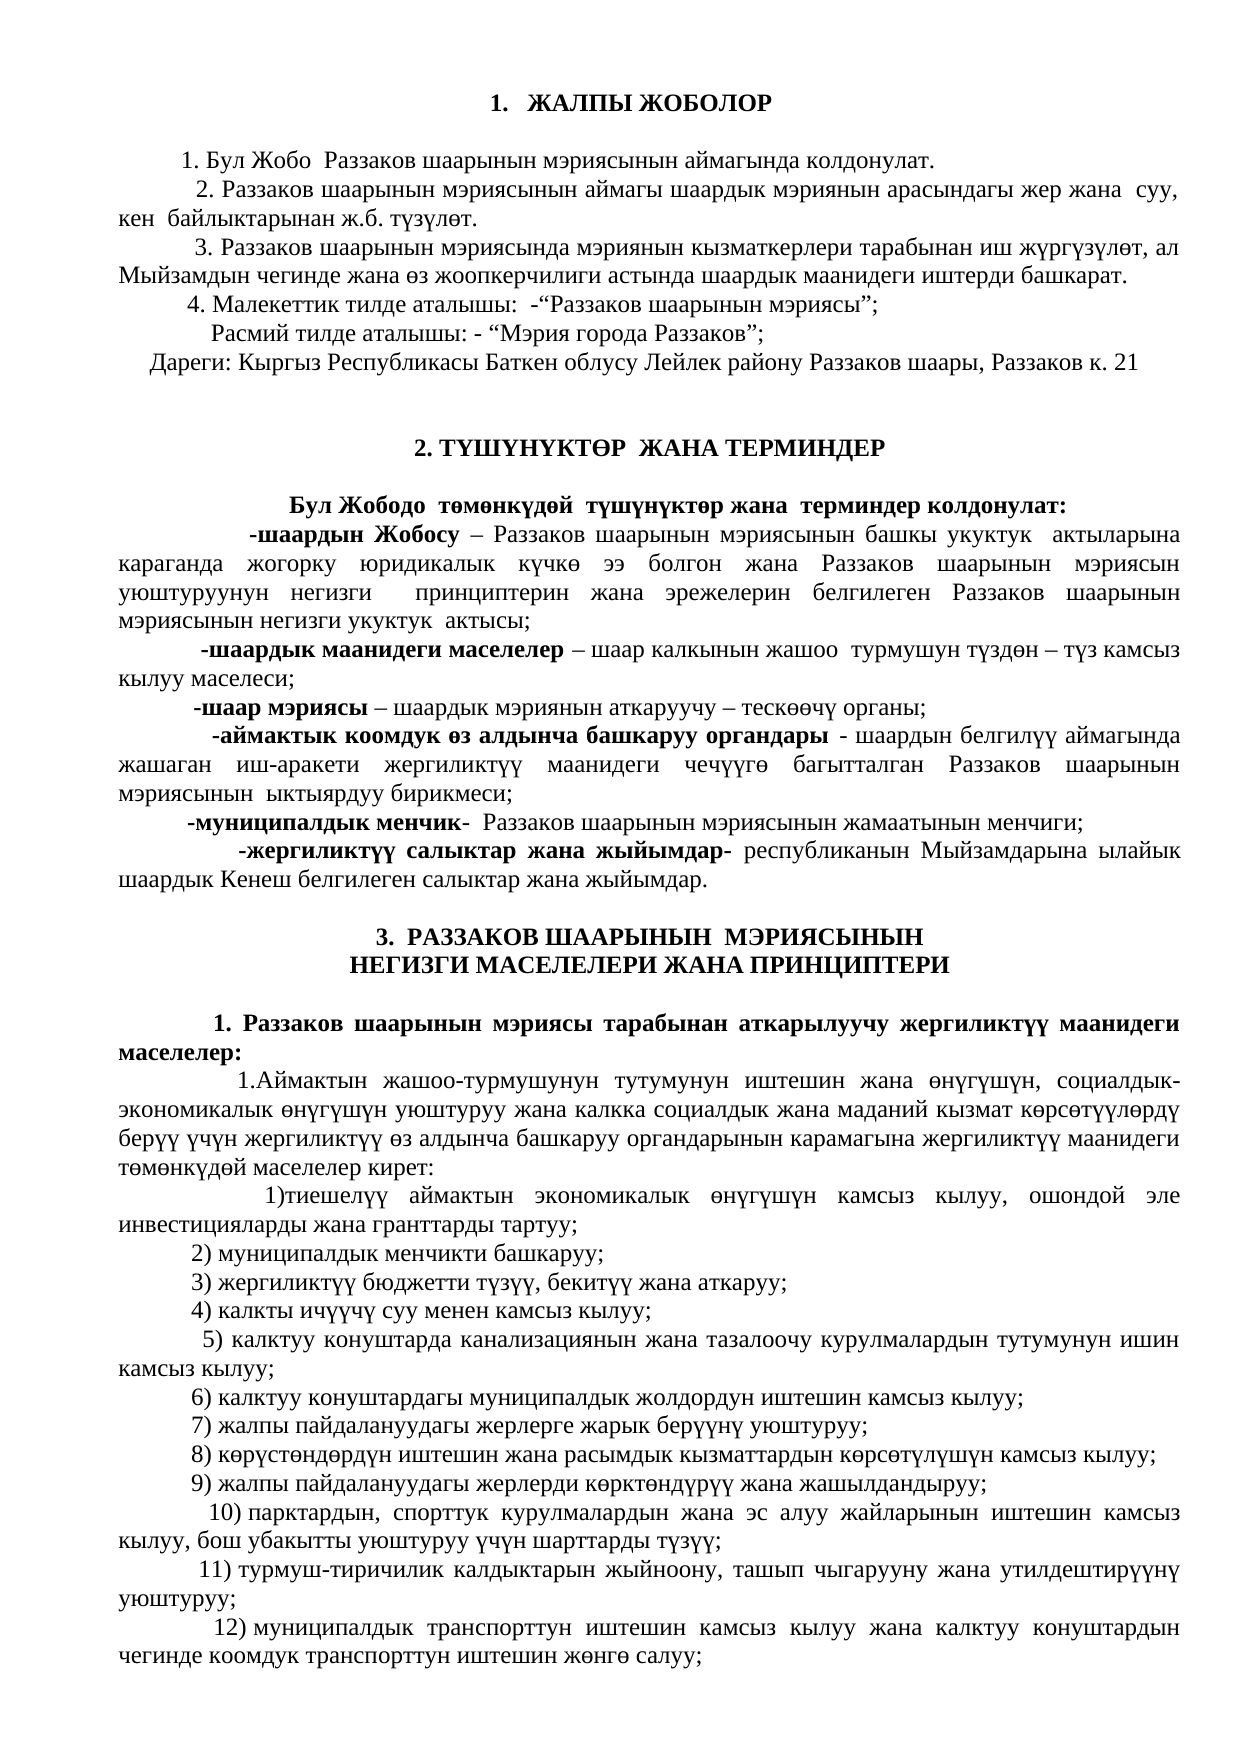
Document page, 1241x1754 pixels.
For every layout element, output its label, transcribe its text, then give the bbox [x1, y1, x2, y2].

text 1. Раззаков шаарынын мэриясы тарабынан аткарылуучу жергиликтүү маанидеги маселелер: [118, 1008, 1181, 1065]
text 8) көрүстөндөрдүн иштешин жана расымдык кызматтардын көрсөтүлүшүн камсыз кылуу; [118, 1439, 1181, 1468]
text НЕГИЗГИ МАСЕЛЕЛЕРИ ЖАНА ПРИНЦИПТЕРИ [118, 950, 1181, 979]
text 11) турмуш-тиричилик калдыктарын жыйноону, ташып чыгарууну жана утилдештирүүнү уюштуруу; [118, 1554, 1181, 1612]
text -шаар мэриясы – шаардык мэриянын аткаруучу – тескөөчү органы; [118, 692, 1181, 720]
text 2) муниципалдык менчикти башкаруу; [118, 1238, 1181, 1267]
text -шаардын Жобосу – Раззаков шаарынын мэриясынын башкы укуктук актыларына караганда жогорку юридикалык күчкө ээ болгон жана Раззаков шаарынын мэриясын уюштуруунун негизги принциптерин жана эрежелерин белгилеген Раззаков шаарынын мэриясынын негизги укуктук актысы; [118, 519, 1181, 634]
text 9) жалпы пайдалануудагы жерлерди көрктөндүрүү жана жашылдандыруу; [118, 1468, 1181, 1497]
text -аймактык коомдук өз алдынча башкаруу органдары - шаардын белгилүү аймагында жашаган иш-аракети жергиликтүү маанидеги чечүүгө багытталган Раззаков шаарынын мэриясынын ыктыярдуу бирикмеси; [118, 720, 1181, 807]
text 10) парктардын, спорттук курулмалардын жана эс алуу жайларынын иштешин камсыз кылуу, бош убакытты уюштуруу үчүн шарттарды түзүү; [118, 1497, 1181, 1554]
text 1)тиешелүү аймактын экономикалык өнүгүшүн камсыз кылуу, ошондой эле инвестицияларды жана гранттарды тартуу; [118, 1180, 1181, 1238]
text Дареги: Кыргыз Республикасы Баткен облусу Лейлек району Раззаков шаары, Раззаков к. 21 [118, 347, 1181, 375]
text -жергиликтүү салыктар жана жыйымдар- республиканын Мыйзамдарына ылайык шаардык Кенеш белгилеген салыктар жана жыйымдар. [118, 835, 1181, 893]
text 2. ТҮШҮНҮКТӨР ЖАНА ТЕРМИНДЕР [118, 433, 1181, 462]
text 1.Аймактын жашоо-турмушунун тутумунун иштешин жана өнүгүшүн, социалдык-экономикалык өнүгүшүн уюштуруу жана калкка социалдык жана маданий кызмат көрсөтүүлөрдү берүү үчүн жергиликтүү өз алдынча башкаруу органдарынын карамагына жергиликтүү маанидеги төмөнкүдөй маселелер кирет: [118, 1065, 1181, 1180]
text 1. Бул Жобо Раззаков шаарынын мэриясынын аймагында колдонулат. [118, 145, 1181, 174]
text 3. Раззаков шаарынын мэриясында мэриянын кызматкерлери тарабынан иш жүргүзүлөт, ал Мыйзамдын чегинде жана өз жоопкерчилиги астында шаардык маанидеги иштерди башкарат. [118, 232, 1181, 289]
text -муниципалдык менчик- Раззаков шаарынын мэриясынын жамаатынын менчиги; [118, 807, 1181, 835]
text Бул Жободо төмөнкүдөй түшүнүктөр жана терминдер колдонулат: [118, 490, 1181, 519]
text -шаардык маанидеги маселелер – шаар калкынын жашоо турмушун түздөн – түз камсыз кылуу маселеси; [118, 634, 1181, 692]
text 3. РАЗЗАКОВ ШААРЫНЫН МЭРИЯСЫНЫН [118, 922, 1181, 950]
text 6) калктуу конуштардагы муниципалдык жолдордун иштешин камсыз кылуу; [118, 1382, 1181, 1410]
text Расмий тилде аталышы: - “Мэрия города Раззаков”; [118, 318, 1181, 347]
text 3) жергиликтүү бюджетти түзүү, бекитүү жана аткаруу; [118, 1267, 1181, 1295]
text 4) калкты ичүүчү суу менен камсыз кылуу; [118, 1295, 1181, 1324]
text 4. Малекеттик тилде аталышы: -“Раззаков шаарынын мэриясы”; [118, 289, 1181, 318]
list ЖАЛПЫ ЖОБОЛОР [81, 88, 1181, 117]
text 12) муниципалдык транспорттун иштешин камсыз кылуу жана калктуу конуштардын чегинде коомдук транспорттун иштешин жөнгө салуу; [118, 1612, 1181, 1669]
text 5) калктуу конуштарда канализациянын жана тазалоочу курулмалардын тутумунун ишин камсыз кылуу; [118, 1324, 1181, 1382]
text 7) жалпы пайдалануудагы жерлерге жарык берүүнү уюштуруу; [118, 1410, 1181, 1439]
text 2. Раззаков шаарынын мэриясынын аймагы шаардык мэриянын арасындагы жер жана суу, кен байлыктарынан ж.б. түзүлөт. [118, 174, 1181, 232]
